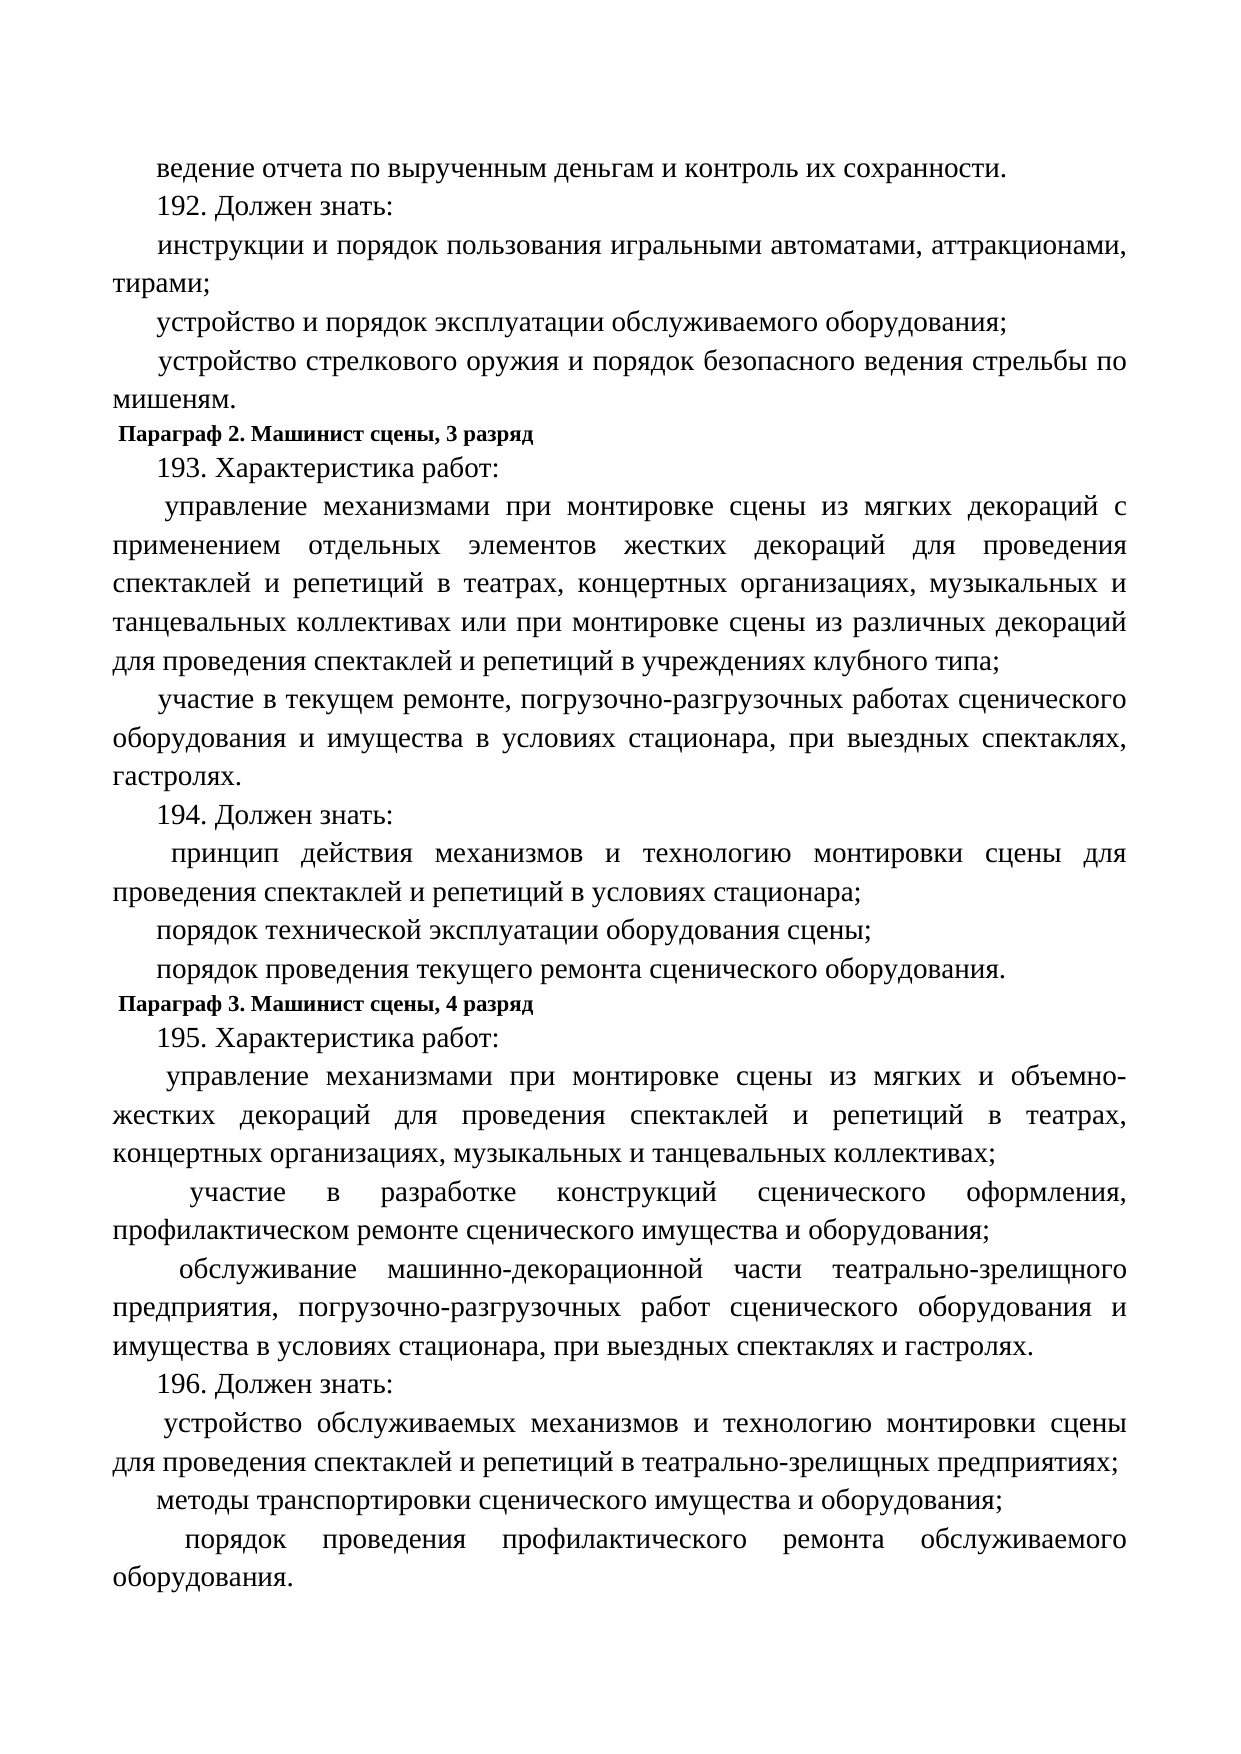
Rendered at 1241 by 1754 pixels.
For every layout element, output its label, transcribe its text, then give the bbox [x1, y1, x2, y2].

text 192. Должен знать: [112, 188, 1128, 222]
text 194. Должен знать: [112, 797, 1128, 830]
text 195. Характеристика работ: [112, 1020, 1128, 1053]
text инструкции и порядок пользования игральными автоматами, аттракционами, тирами; [112, 227, 1128, 299]
text 196. Должен знать: [112, 1367, 1128, 1400]
text порядок проведения текущего ремонта сценического оборудования. [112, 951, 1128, 984]
text 193. Характеристика работ: [112, 450, 1128, 483]
text порядок проведения профилактического ремонта обслуживаемого оборудования. [112, 1521, 1128, 1593]
text управление механизмами при монтировке сцены из мягких и объемно-жестких декораций для проведения спектаклей и репетиций в театрах, концертных организациях, музыкальных и танцевальных коллективах; [112, 1058, 1128, 1169]
text Параграф 2. Машинист сцены, 3 разряд [112, 420, 1128, 446]
text устройство стрелкового оружия и порядок безопасного ведения стрельбы по мишеням. [112, 343, 1128, 415]
text устройство и порядок эксплуатации обслуживаемого оборудования; [112, 304, 1128, 338]
text участие в текущем ремонте, погрузочно-разгрузочных работах сценического оборудования и имущества в условиях стационара, при выездных спектаклях, гастролях. [112, 681, 1128, 792]
text порядок технической эксплуатации оборудования сцены; [112, 912, 1128, 946]
text ведение отчета по вырученным деньгам и контроль их сохранности. [112, 150, 1128, 183]
text управление механизмами при монтировке сцены из мягких декораций с применением отдельных элементов жестких декораций для проведения спектаклей и репетиций в театрах, концертных организациях, музыкальных и танцевальных коллективах или при монтировке сцены из различных декораций для проведения спектаклей и репетиций в учреждениях клубного типа; [112, 488, 1128, 676]
text Параграф 3. Машинист сцены, 4 разряд [112, 989, 1128, 1016]
text участие в разработке конструкций сценического оформления, профилактическом ремонте сценического имущества и оборудования; [112, 1174, 1128, 1246]
text принцип действия механизмов и технологию монтировки сцены для проведения спектаклей и репетиций в условиях стационара; [112, 835, 1128, 907]
text обслуживание машинно-декорационной части театрально-зрелищного предприятия, погрузочно-разгрузочных работ сценического оборудования и имущества в условиях стационара, при выездных спектаклях и гастролях. [112, 1251, 1128, 1362]
text методы транспортировки сценического имущества и оборудования; [112, 1482, 1128, 1516]
text устройство обслуживаемых механизмов и технологию монтировки сцены для проведения спектаклей и репетиций в театрально-зрелищных предприятиях; [112, 1405, 1128, 1477]
